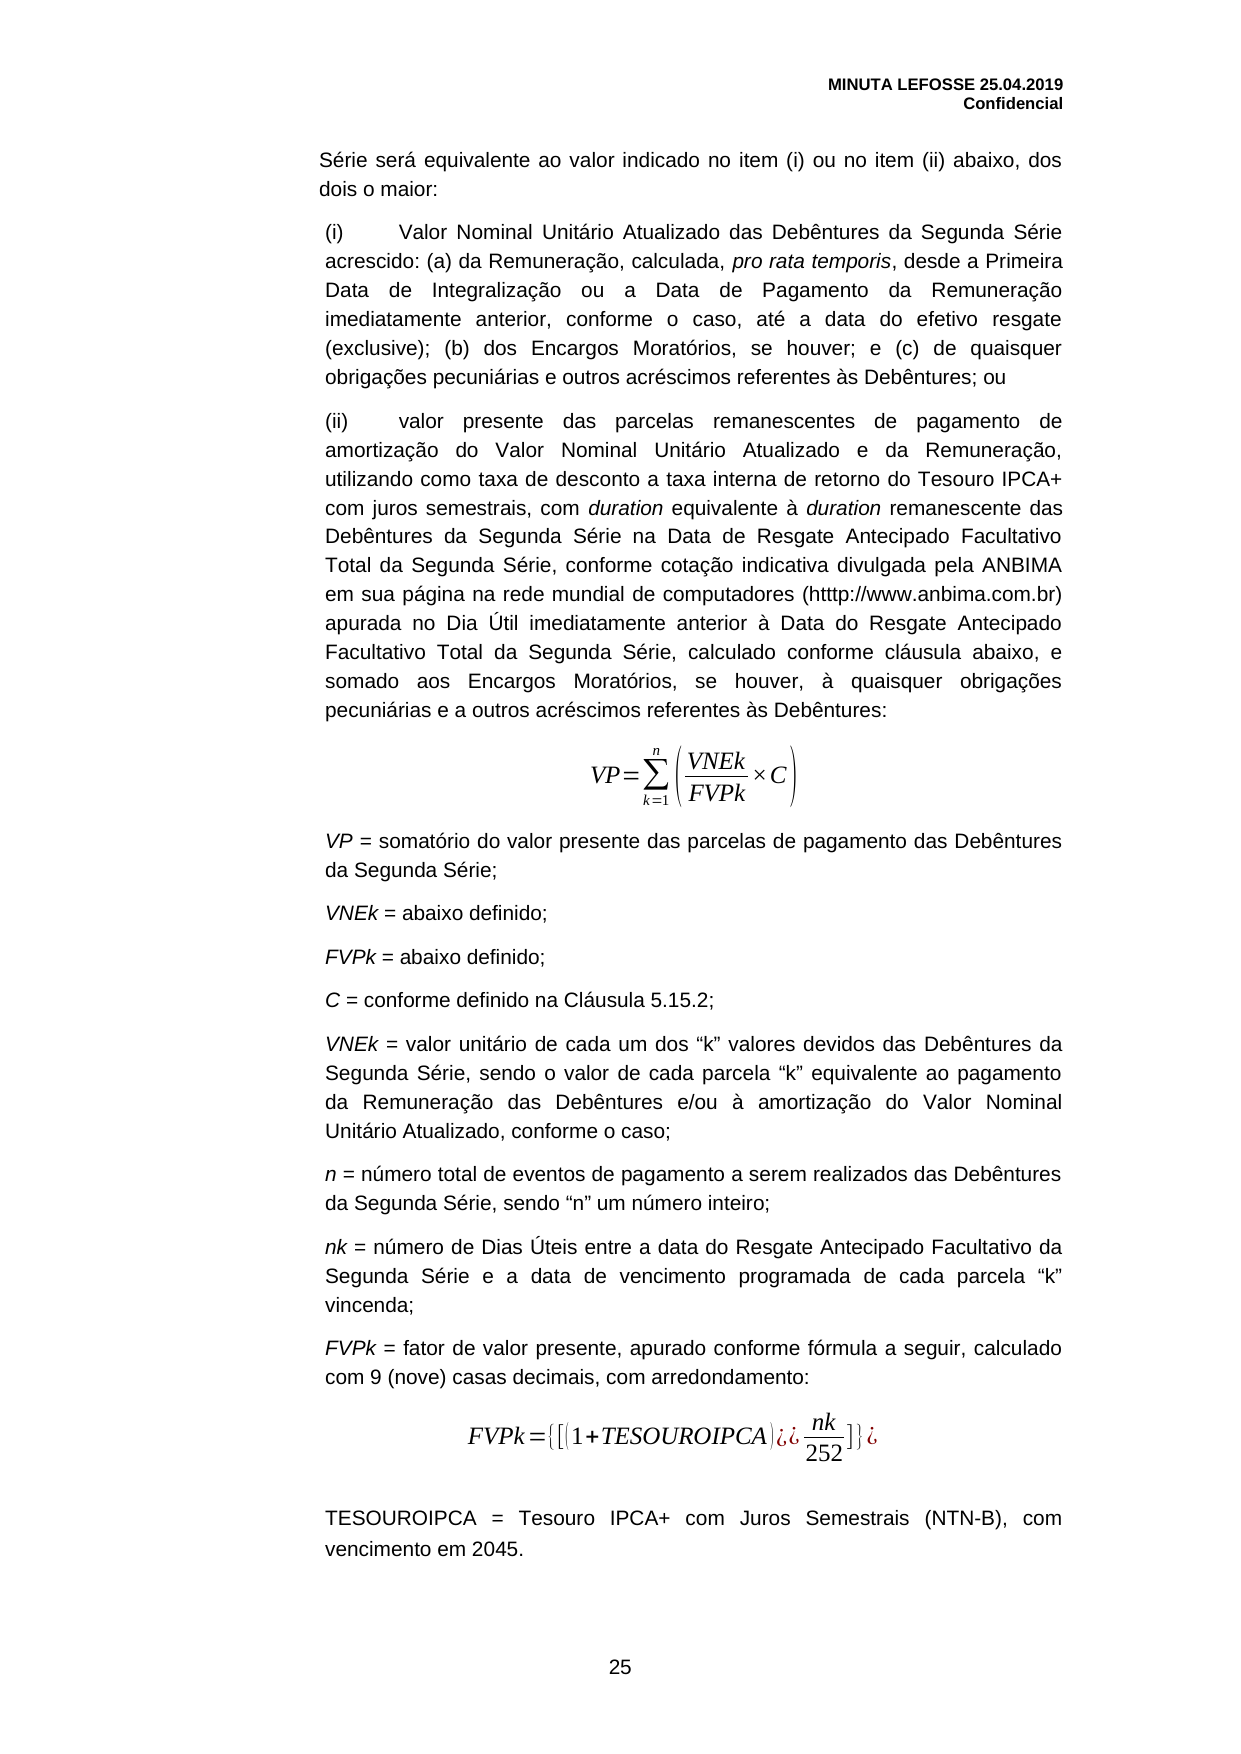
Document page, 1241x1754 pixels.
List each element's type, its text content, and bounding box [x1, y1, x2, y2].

list TESOUROIPCA = Tesouro IPCA+ com Juros Semestrais (NTN-B), com vencimento em 2045. [325, 1499, 1063, 1561]
list VNEk = valor unitário de cada um dos “k” valores devidos das Debêntures da Segunda Série, sendo o valor de cada parcela “k” equivalente ao pagamento da Remuneração das Debêntures e/ou à amortização do Valor Nominal Unitário Atualizado, conforme o caso; [325, 1032, 1063, 1142]
list (ii) valor presente das parcelas remanescentes de pagamento de amortização do Valor Nominal Unitário Atualizado e da Remuneração, utilizando como taxa de desconto a taxa interna de retorno do Tesouro IPCA+ com juros semestrais, com duration equivalente à duration remanescente das Debêntures da Segunda Série na Data de Resgate Antecipado Facultativo Total da Segunda Série, conforme cotação indicativa divulgada pela ANBIMA em sua página na rede mundial de computadores (htttp://www.anbima.com.br) apurada no Dia Útil imediatamente anterior à Data do Resgate Antecipado Facultativo Total da Segunda Série, calculado conforme cláusula abaixo, e somado aos Encargos Moratórios, se houver, à quaisquer obrigações pecuniárias e a outros acréscimos referentes às Debêntures: [325, 408, 1063, 722]
list FVPk = fator de valor presente, apurado conforme fórmula a seguir, calculado com 9 (nove) casas decimais, com arredondamento: [325, 1336, 1063, 1389]
list nk = número de Dias Úteis entre a data do Resgate Antecipado Facultativo da Segunda Série e a data de vencimento programada de cada parcela “k” vincenda; [325, 1234, 1063, 1316]
list FVPk = abaixo definido; [325, 944, 1063, 968]
list VNEk = abaixo definido; [325, 901, 1063, 925]
list (i) Valor Nominal Unitário Atualizado das Debêntures da Segunda Série acrescido: (a) da Remuneração, calculada, pro rata temporis, desde a Primeira Data de Integralização ou a Data de Pagamento da Remuneração imediatamente anterior, conforme o caso, até a data do efetivo resgate (exclusive); (b) dos Encargos Moratórios, se houver; e (c) de quaisquer obrigações pecuniárias e outros acréscimos referentes às Debêntures; ou [325, 220, 1063, 389]
list VP = somatório do valor presente das parcelas de pagamento das Debêntures da Segunda Série; [325, 828, 1063, 881]
list C = conforme definido na Cláusula 5.15.2; [325, 988, 1063, 1012]
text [248, 148, 1063, 201]
list n = número total de eventos de pagamento a serem realizados das Debêntures da Segunda Série, sendo “n” um número inteiro; [325, 1162, 1063, 1215]
